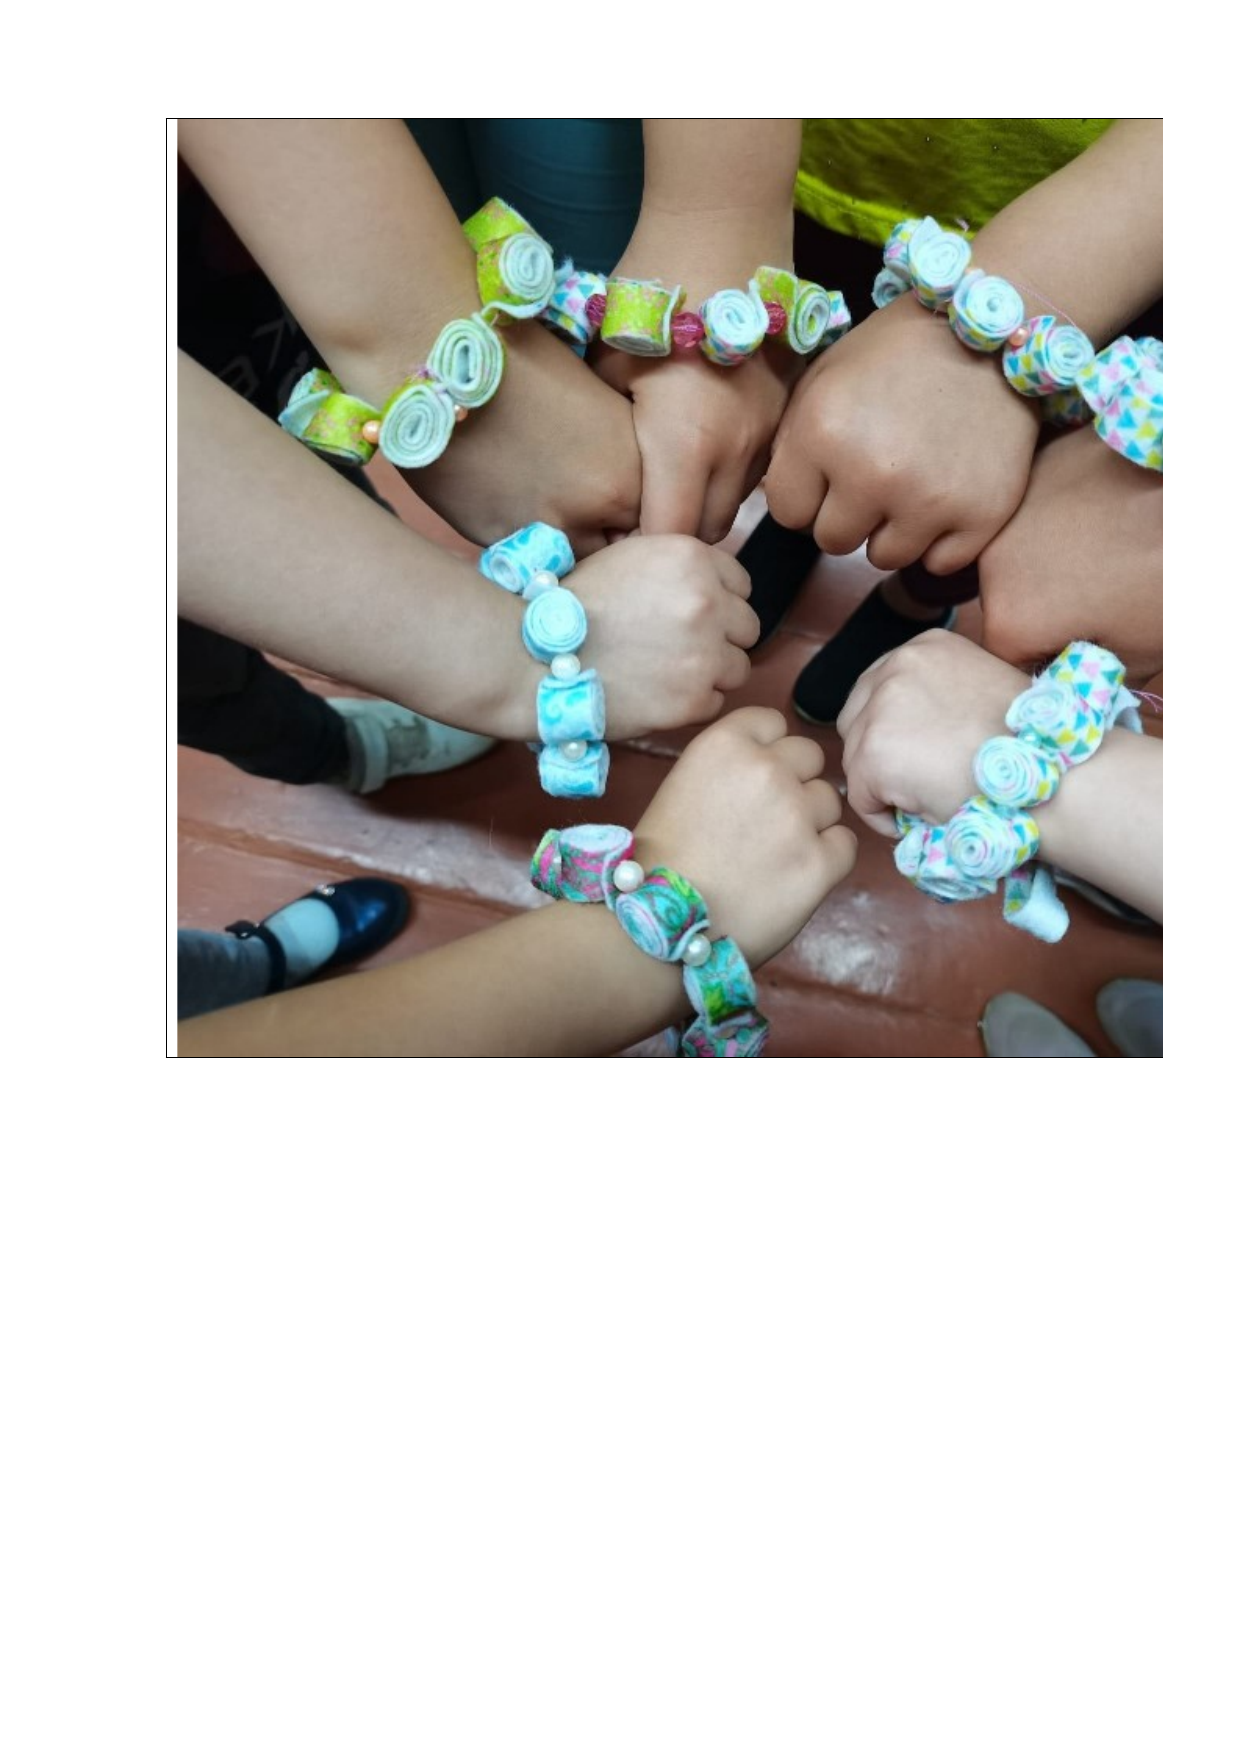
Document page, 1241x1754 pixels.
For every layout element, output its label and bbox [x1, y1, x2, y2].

table_cell [167, 119, 177, 1057]
picture [177, 119, 1163, 1057]
